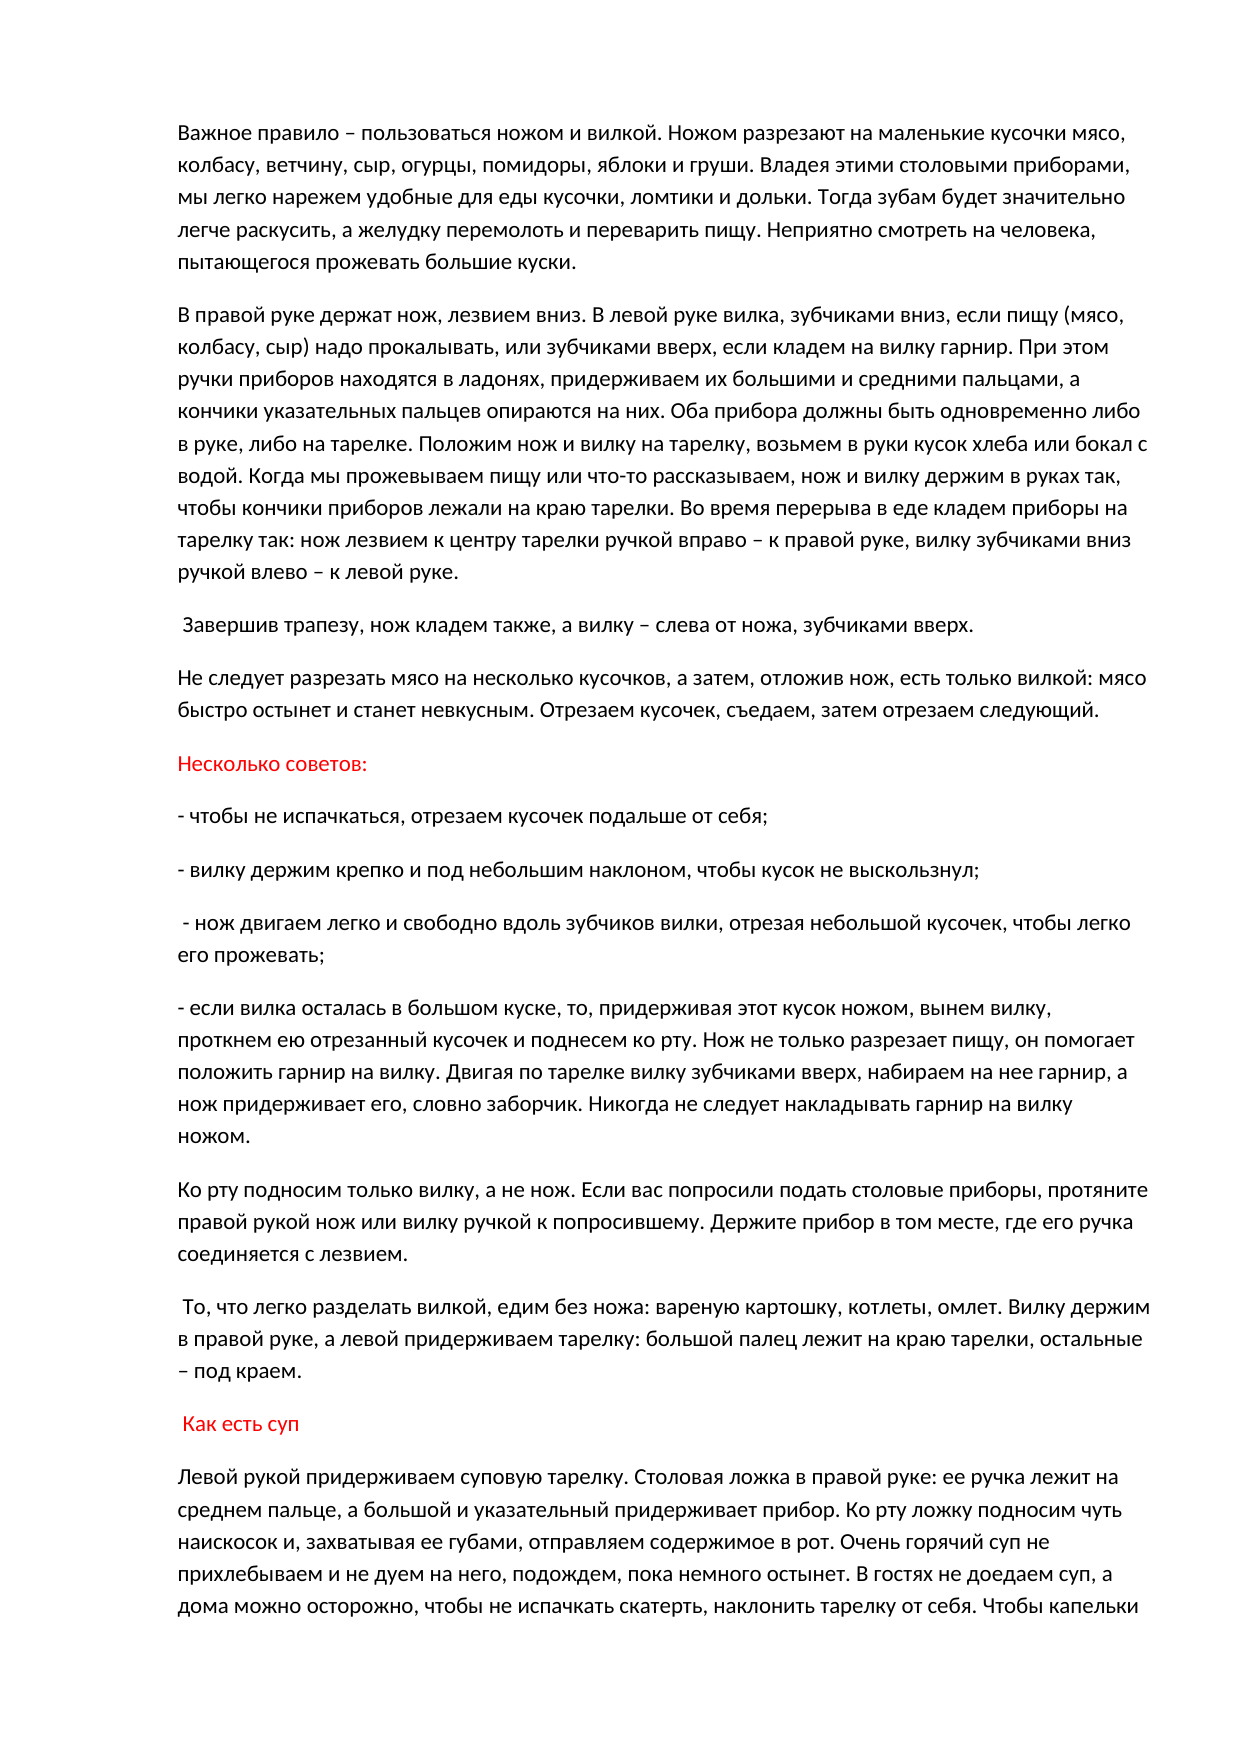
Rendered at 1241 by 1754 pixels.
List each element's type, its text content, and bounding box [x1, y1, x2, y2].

text Ко рту подносим только вилку, а не нож. Если вас попросили подать столовые приборы, протяните правой рукой нож или вилку ручкой к попросившему. Держите прибор в том месте, где его ручка соединяется с лезвием. [177, 1175, 1152, 1267]
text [177, 1462, 1152, 1619]
text - нож двигаем легко и свободно вдоль зубчиков вилки, отрезая небольшой кусочек, чтобы легко его прожевать; [177, 908, 1152, 968]
text Важное правило – пользоваться ножом и вилкой. Ножом разрезают на маленькие кусочки мясо, колбасу, ветчину, сыр, огурцы, помидоры, яблоки и груши. Владея этими столовыми приборами, мы легко нарежем удобные для еды кусочки, ломтики и дольки. Тогда зубам будет значительно легче раскусить, а желудку перемолоть и переварить пищу. Неприятно смотреть на человека, пытающегося прожевать большие куски. [177, 118, 1152, 275]
text - если вилка осталась в большом куске, то, придерживая этот кусок ножом, вынем вилку, проткнем ею отрезанный кусочек и поднесем ко рту. Нож не только разрезает пищу, он помогает положить гарнир на вилку. Двигая по тарелке вилку зубчиками вверх, набираем на нее гарнир, а нож придерживает его, словно заборчик. Никогда не следует накладывать гарнир на вилку ножом. [177, 993, 1152, 1150]
text - вилку держим крепко и под небольшим наклоном, чтобы кусок не выскользнул; [177, 855, 1152, 883]
text Несколько советов: [177, 749, 1152, 777]
text - чтобы не испачкаться, отрезаем кусочек подальше от себя; [177, 802, 1152, 830]
text Как есть суп [177, 1409, 1152, 1437]
text В правой руке держат нож, лезвием вниз. В левой руке вилка, зубчиками вниз, если пищу (мясо, колбасу, сыр) надо прокалывать, или зубчиками вверх, если кладем на вилку гарнир. При этом ручки приборов находятся в ладонях, придерживаем их большими и средними пальцами, а кончики указательных пальцев опираются на них. Оба прибора должны быть одновременно либо в руке, либо на тарелке. Положим нож и вилку на тарелку, возьмем в руки кусок хлеба или бокал с водой. Когда мы прожевываем пищу или что-то рассказываем, нож и вилку держим в руках так, чтобы кончики приборов лежали на краю тарелки. Во время перерыва в еде кладем приборы на тарелку так: нож лезвием к центру тарелки ручкой вправо – к правой руке, вилку зубчиками вниз ручкой влево – к левой руке. [177, 300, 1152, 585]
text Завершив трапезу, нож кладем также, а вилку – слева от ножа, зубчиками вверх. [177, 610, 1152, 638]
text То, что легко разделать вилкой, едим без ножа: вареную картошку, котлеты, омлет. Вилку держим в правой руке, а левой придерживаем тарелку: большой палец лежит на краю тарелки, остальные – под краем. [177, 1292, 1152, 1384]
text Не следует разрезать мясо на несколько кусочков, а затем, отложив нож, есть только вилкой: мясо быстро остынет и станет невкусным. Отрезаем кусочек, съедаем, затем отрезаем следующий. [177, 663, 1152, 724]
